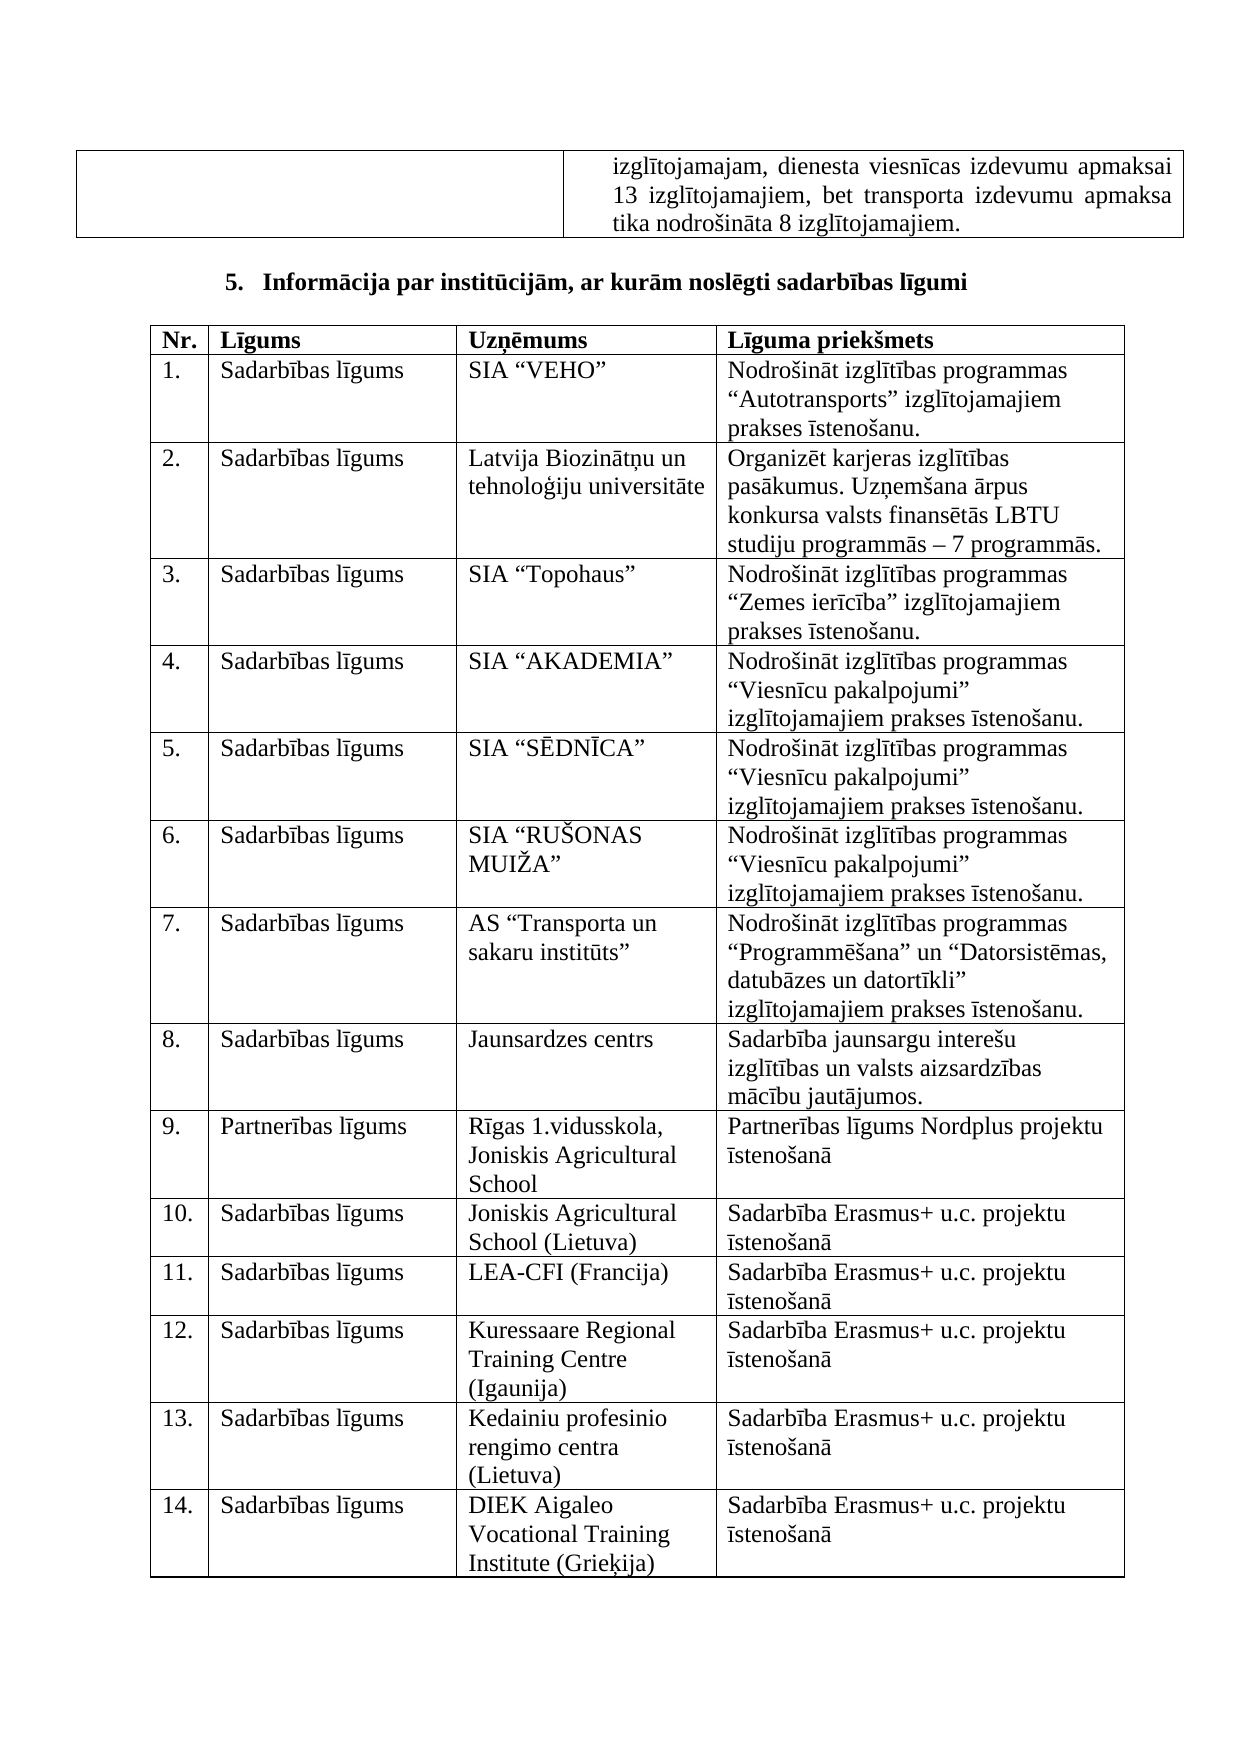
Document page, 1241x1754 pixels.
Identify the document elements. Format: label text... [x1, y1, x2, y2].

table_cell Joniskis Agricultural School (Lietuva) [457, 1199, 716, 1256]
table_cell [151, 908, 208, 1023]
table_header Uzņēmums [457, 326, 716, 354]
table_cell AS “Transporta un sakaru institūts” [457, 908, 716, 1023]
table_header Nr. [151, 326, 208, 354]
table_cell Nodrošināt izglītības programmas “Autotransports” izglītojamajiem prakses īstenošanu. [717, 355, 1124, 442]
table_cell Sadarbība Erasmus+ u.c. projektu īstenošanā [717, 1199, 1124, 1256]
table_cell [151, 1024, 208, 1110]
table_cell [151, 1199, 208, 1256]
table_cell Sadarbības līgums [209, 821, 456, 907]
table_cell Sadarbības līgums [209, 1199, 456, 1256]
list Informācija par institūcijām, ar kurām noslēgti sadarbības līgumi [225, 267, 1090, 296]
table_cell Sadarbības līgums [209, 733, 456, 819]
table_cell Sadarbība Erasmus+ u.c. projektu īstenošanā [717, 1316, 1124, 1402]
table_cell SIA “VEHO” [457, 355, 716, 442]
table_cell Sadarbības līgums [209, 1257, 456, 1314]
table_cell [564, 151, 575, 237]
table_cell SIA “Topohaus” [457, 559, 716, 645]
table_cell Sadarbības līgums [209, 1403, 456, 1489]
table_cell [151, 355, 208, 442]
table_cell Sadarbība jaunsargu interešu izglītības un valsts aizsardzības mācību jautājumos. [717, 1024, 1124, 1110]
table_cell [151, 1316, 208, 1402]
table_cell Sadarbības līgums [209, 908, 456, 1023]
table_cell SIA “SĒDNĪCA” [457, 733, 716, 819]
table_cell [151, 646, 208, 732]
table_cell Sadarbības līgums [209, 1316, 456, 1402]
table_cell Nodrošināt izglītības programmas “Viesnīcu pakalpojumi” izglītojamajiem prakses īstenošanu. [717, 733, 1124, 819]
table_cell Nodrošināt izglītības programmas “Viesnīcu pakalpojumi” izglītojamajiem prakses īstenošanu. [717, 646, 1124, 732]
table_cell [151, 1490, 208, 1576]
table_cell [151, 1403, 208, 1489]
table_cell LEA-CFI (Francija) [457, 1257, 716, 1314]
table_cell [77, 151, 563, 237]
table_cell Latvija Biozinātņu un tehnoloģiju universitāte [457, 443, 716, 558]
table_cell Nodrošināt izglītības programmas “Programmēšana” un “Datorsistēmas, datubāzes un datortīkli” izglītojamajiem prakses īstenošanu. [717, 908, 1124, 1023]
table_cell [151, 559, 208, 645]
table_cell Jaunsardzes centrs [457, 1024, 716, 1110]
table_cell Sadarbības līgums [209, 355, 456, 442]
table_cell Sadarbības līgums [209, 559, 456, 645]
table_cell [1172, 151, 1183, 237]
table_cell Rīgas 1.vidusskola, Joniskis Agricultural School [457, 1111, 716, 1197]
table_cell [151, 733, 208, 819]
table_cell Partnerības līgums [209, 1111, 456, 1197]
table_cell Nodrošināt izglītības programmas “Viesnīcu pakalpojumi” izglītojamajiem prakses īstenošanu. [717, 821, 1124, 907]
table_cell Kuressaare Regional Training Centre (Igaunija) [457, 1316, 716, 1402]
table_cell Sadarbības līgums [209, 1490, 456, 1576]
table_cell Sadarbība Erasmus+ u.c. projektu īstenošanā [717, 1257, 1124, 1314]
table_header Līgums [209, 326, 456, 354]
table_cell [717, 1403, 1124, 1489]
table_cell Sadarbības līgums [209, 443, 456, 558]
table_cell Sadarbības līgums [209, 1024, 456, 1110]
table_cell Sadarbības līgums [209, 646, 456, 732]
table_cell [717, 1490, 1124, 1576]
table_cell [151, 443, 208, 558]
table_cell SIA “AKADEMIA” [457, 646, 716, 732]
table_cell [151, 821, 208, 907]
table_cell [151, 1111, 208, 1197]
table_cell Nodrošināt izglītības programmas “Zemes ierīcība” izglītojamajiem prakses īstenošanu. [717, 559, 1124, 645]
table_cell SIA “RUŠONAS MUIŽA” [457, 821, 716, 907]
table_cell Organizēt karjeras izglītības pasākumus. Uzņemšana ārpus konkursa valsts finansētās LBTU studiju programmās – 7 programmās. [717, 443, 1124, 558]
table_cell Kedainiu profesinio rengimo centra (Lietuva) [457, 1403, 716, 1489]
table_header Līguma priekšmets [717, 326, 1124, 354]
table_cell Partnerības līgums Nordplus projektu īstenošanā [717, 1111, 1124, 1197]
table_cell [151, 1257, 208, 1314]
table_cell DIEK Aigaleo Vocational Training Institute (Grieķija) [457, 1490, 716, 1576]
